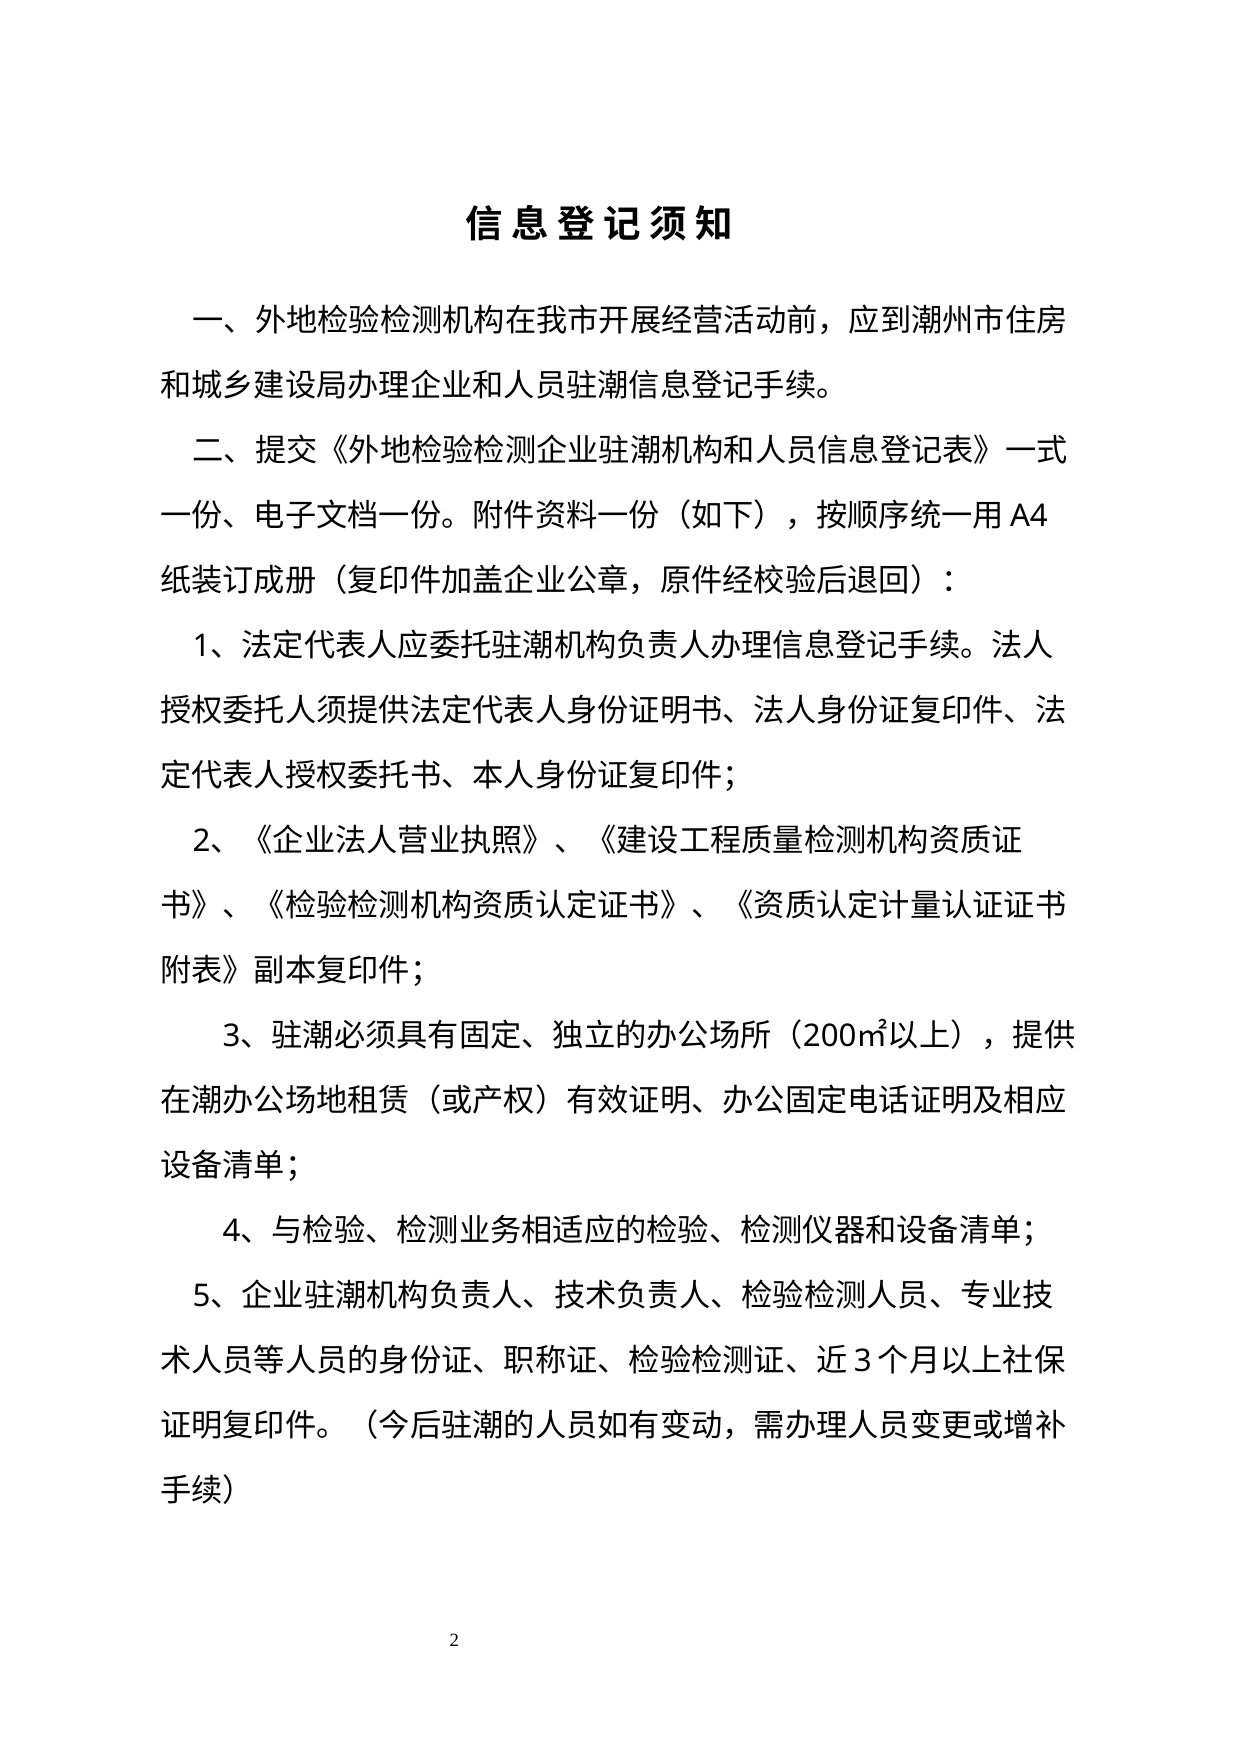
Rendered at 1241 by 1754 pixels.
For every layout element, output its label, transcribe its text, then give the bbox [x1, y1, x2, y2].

text 5、企业驻潮机构负责人、技术负责人、检验检测人员、专业技术人员等人员的身份证、职称证、检验检测证、近3个月以上社保证明复印件。（今后驻潮的人员如有变动，需办理人员变更或增补手续） [160, 1261, 1081, 1521]
text 一、外地检验检测机构在我市开展经营活动前，应到潮州市住房和城乡建设局办理企业和人员驻潮信息登记手续。 [160, 286, 1081, 416]
text 2、《企业法人营业执照》、《建设工程质量检测机构资质证书》、《检验检测机构资质认定证书》、《资质认定计量认证证书附表》副本复印件； [160, 806, 1081, 1001]
text 信 息 登 记 须 知 [118, 188, 1081, 253]
text 4、与检验、检测业务相适应的检验、检测仪器和设备清单； [160, 1196, 1081, 1261]
text 3、驻潮必须具有固定、独立的办公场所（200㎡以上），提供在潮办公场地租赁（或产权）有效证明、办公固定电话证明及相应设备清单； [160, 1001, 1081, 1196]
text 1、法定代表人应委托驻潮机构负责人办理信息登记手续。法人授权委托人须提供法定代表人身份证明书、法人身份证复印件、法定代表人授权委托书、本人身份证复印件； [160, 611, 1081, 806]
text 二、提交《外地检验检测企业驻潮机构和人员信息登记表》一式一份、电子文档一份。附件资料一份（如下），按顺序统一用A4纸装订成册（复印件加盖企业公章，原件经校验后退回）： [160, 416, 1081, 611]
